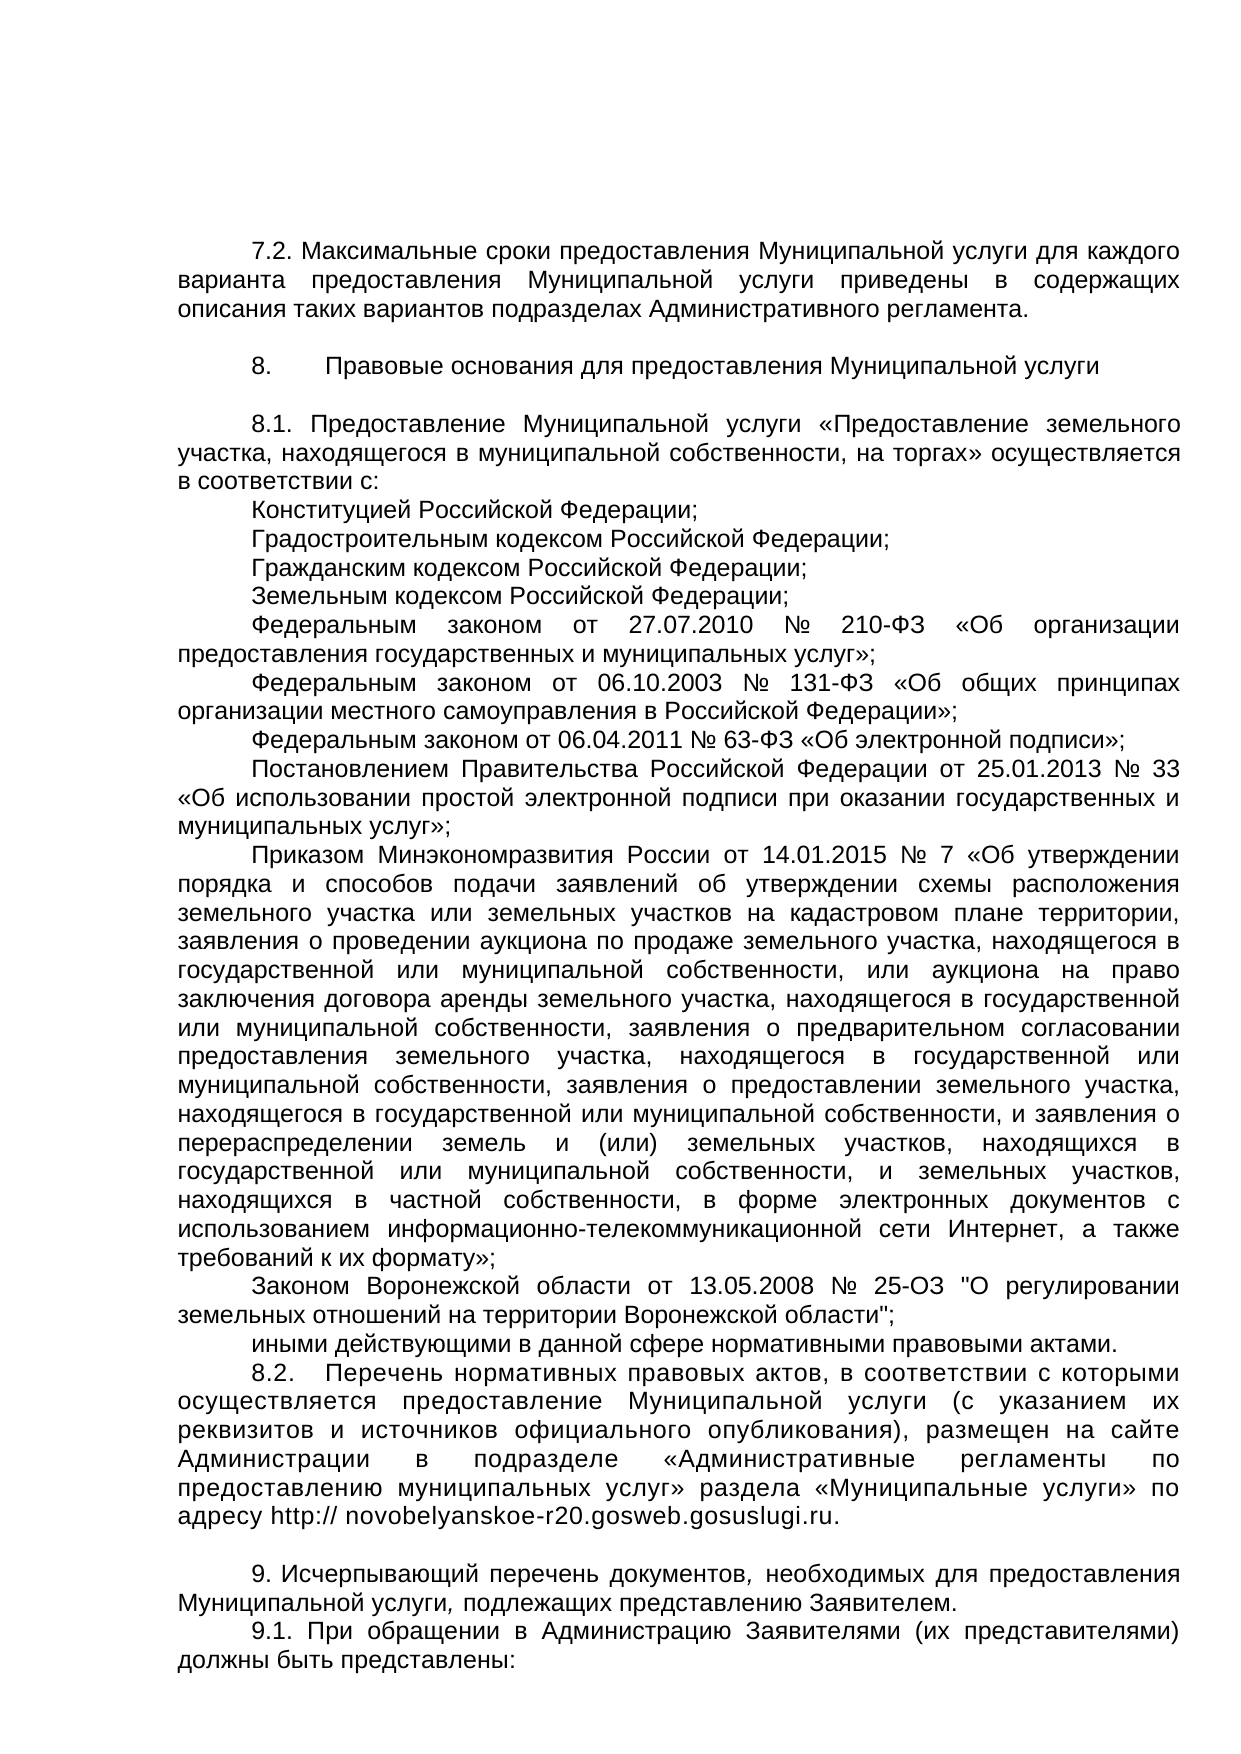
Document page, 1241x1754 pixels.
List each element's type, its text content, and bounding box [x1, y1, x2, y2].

text Федеральным законом от 06.10.2003 № 131-ФЗ «Об общих принципах организации местного самоуправления в Российской Федерации»; [177, 667, 1181, 725]
text 9.1. При обращении в Администрацию Заявителями (их представителями) должны быть представлены: [177, 1616, 1181, 1674]
text Гражданским кодексом Российской Федерации; [177, 552, 1181, 581]
text Конституцией Российской Федерации; [177, 495, 1181, 524]
text Градостроительным кодексом Российской Федерации; [177, 524, 1181, 552]
text Земельным кодексом Российской Федерации; [177, 581, 1181, 610]
list Исчерпывающий перечень документов, необходимых для предоставления Муниципальной услуги, подлежащих представлению Заявителем. [177, 1559, 1181, 1616]
text иными действующими в данной сфере нормативными правовыми актами. [177, 1329, 1181, 1357]
list Перечень нормативных правовых актов, в соответствии с которыми осуществляется предоставление Муниципальной услуги (с указанием их реквизитов и источников официального опубликования), размещен на сайте Администрации в подразделе «Административные регламенты по предоставлению муниципальных услуг» раздела «Муниципальные услуги» по адресу http:// novobelyanskoe-r20.gosweb.gosuslugi.ru. [177, 1357, 1181, 1530]
text 7.2. Максимальные сроки предоставления Муниципальной услуги для каждого варианта предоставления Муниципальной услуги приведены в содержащих описания таких вариантов подразделах Административного регламента. [177, 236, 1181, 322]
text Федеральным законом от 27.07.2010 № 210-ФЗ «Об организации предоставления государственных и муниципальных услуг»; [177, 610, 1181, 667]
text Законом Воронежской области от 13.05.2008 № 25-ОЗ "О регулировании земельных отношений на территории Воронежской области"; [177, 1271, 1181, 1329]
text Постановлением Правительства Российской Федерации от 25.01.2013 № 33 «Об использовании простой электронной подписи при оказании государственных и муниципальных услуг»; [177, 754, 1181, 840]
text Приказом Минэкономразвития России от 14.01.2015 № 7 «Об утверждении порядка и способов подачи заявлений об утверждении схемы расположения земельного участка или земельных участков на кадастровом плане территории, заявления о проведении аукциона по продаже земельного участка, находящегося в государственной или муниципальной собственности, или аукциона на право заключения договора аренды земельного участка, находящегося в государственной или муниципальной собственности, заявления о предварительном согласовании предоставления земельного участка, находящегося в государственной или муниципальной собственности, заявления о предоставлении земельного участка, находящегося в государственной или муниципальной собственности, и заявления о перераспределении земель и (или) земельных участков, находящихся в государственной или муниципальной собственности, и земельных участков, находящихся в частной собственности, в форме электронных документов с использованием информационно-телекоммуникационной сети Интернет, а также требований к их формату»; [177, 840, 1181, 1271]
list Правовые основания для предоставления Муниципальной услуги [177, 351, 1181, 380]
text 8.1. Предоставление Муниципальной услуги «Предоставление земельного участка, находящегося в муниципальной собственности, на торгах» осуществляется в соответствии с: [177, 409, 1181, 495]
text Федеральным законом от 06.04.2011 № 63-ФЗ «Об электронной подписи»; [177, 725, 1181, 754]
